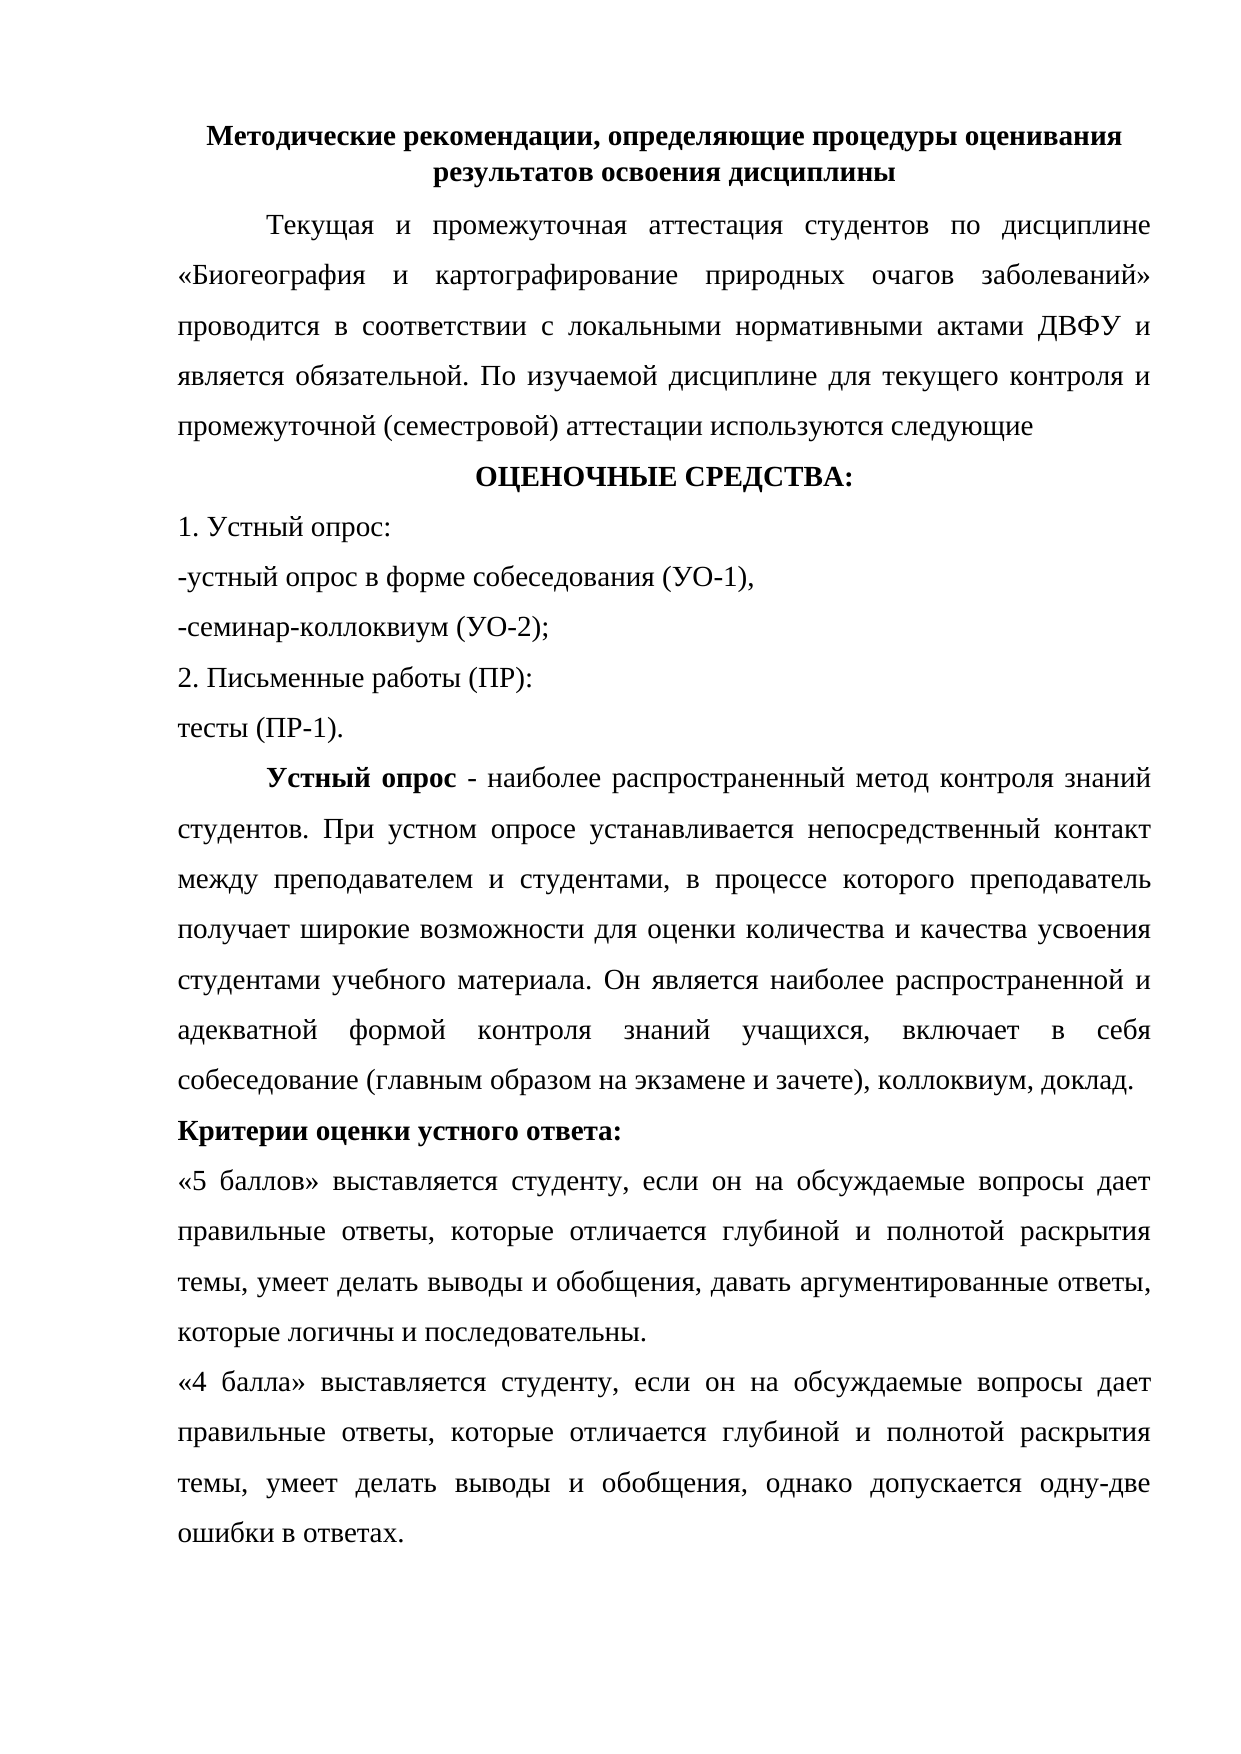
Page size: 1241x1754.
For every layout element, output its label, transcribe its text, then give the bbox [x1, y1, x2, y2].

text -семинар-коллоквиум (УО-2); [177, 609, 1152, 643]
text 1. Устный опрос: [177, 509, 1152, 542]
text «5 баллов» выставляется студенту, если он на обсуждаемые вопросы дает правильные ответы, которые отличается глубиной и полнотой раскрытия темы, умеет делать выводы и обобщения, давать аргументированные ответы, которые логичны и последовательны. [177, 1163, 1152, 1347]
text Критерии оценки устного ответа: [177, 1113, 1152, 1146]
text тесты (ПР-1). [177, 710, 1152, 744]
text 2. Письменные работы (ПР): [177, 660, 1152, 693]
text Методические рекомендации, определяющие процедуры оценивания результатов освоения дисциплины [177, 118, 1152, 188]
text «4 балла» выставляется студенту, если он на обсуждаемые вопросы дает правильные ответы, которые отличается глубиной и полнотой раскрытия темы, умеет делать выводы и обобщения, однако допускается одну-две ошибки в ответах. [177, 1364, 1152, 1549]
text -устный опрос в форме собеседования (УО-1), [177, 559, 1152, 593]
text ОЦЕНОЧНЫЕ СРЕДСТВА: [177, 459, 1152, 492]
text Устный опрос - наиболее распространенный метод контроля знаний студентов. При устном опросе устанавливается непосредственный контакт между преподавателем и студентами, в процессе которого преподаватель получает широкие возможности для оценки количества и качества усвоения студентами учебного материала. Он является наиболее распространенной и адекватной формой контроля знаний учащихся, включает в себя собеседование (главным образом на экзамене и зачете), коллоквиум, доклад. [177, 761, 1152, 1096]
text Текущая и промежуточная аттестация студентов по дисциплине «Биогеография и картографирование природных очагов заболеваний» проводится в соответствии с локальными нормативными актами ДВФУ и является обязательной. По изучаемой дисциплине для текущего контроля и промежуточной (семестровой) аттестации используются следующие [177, 207, 1152, 442]
